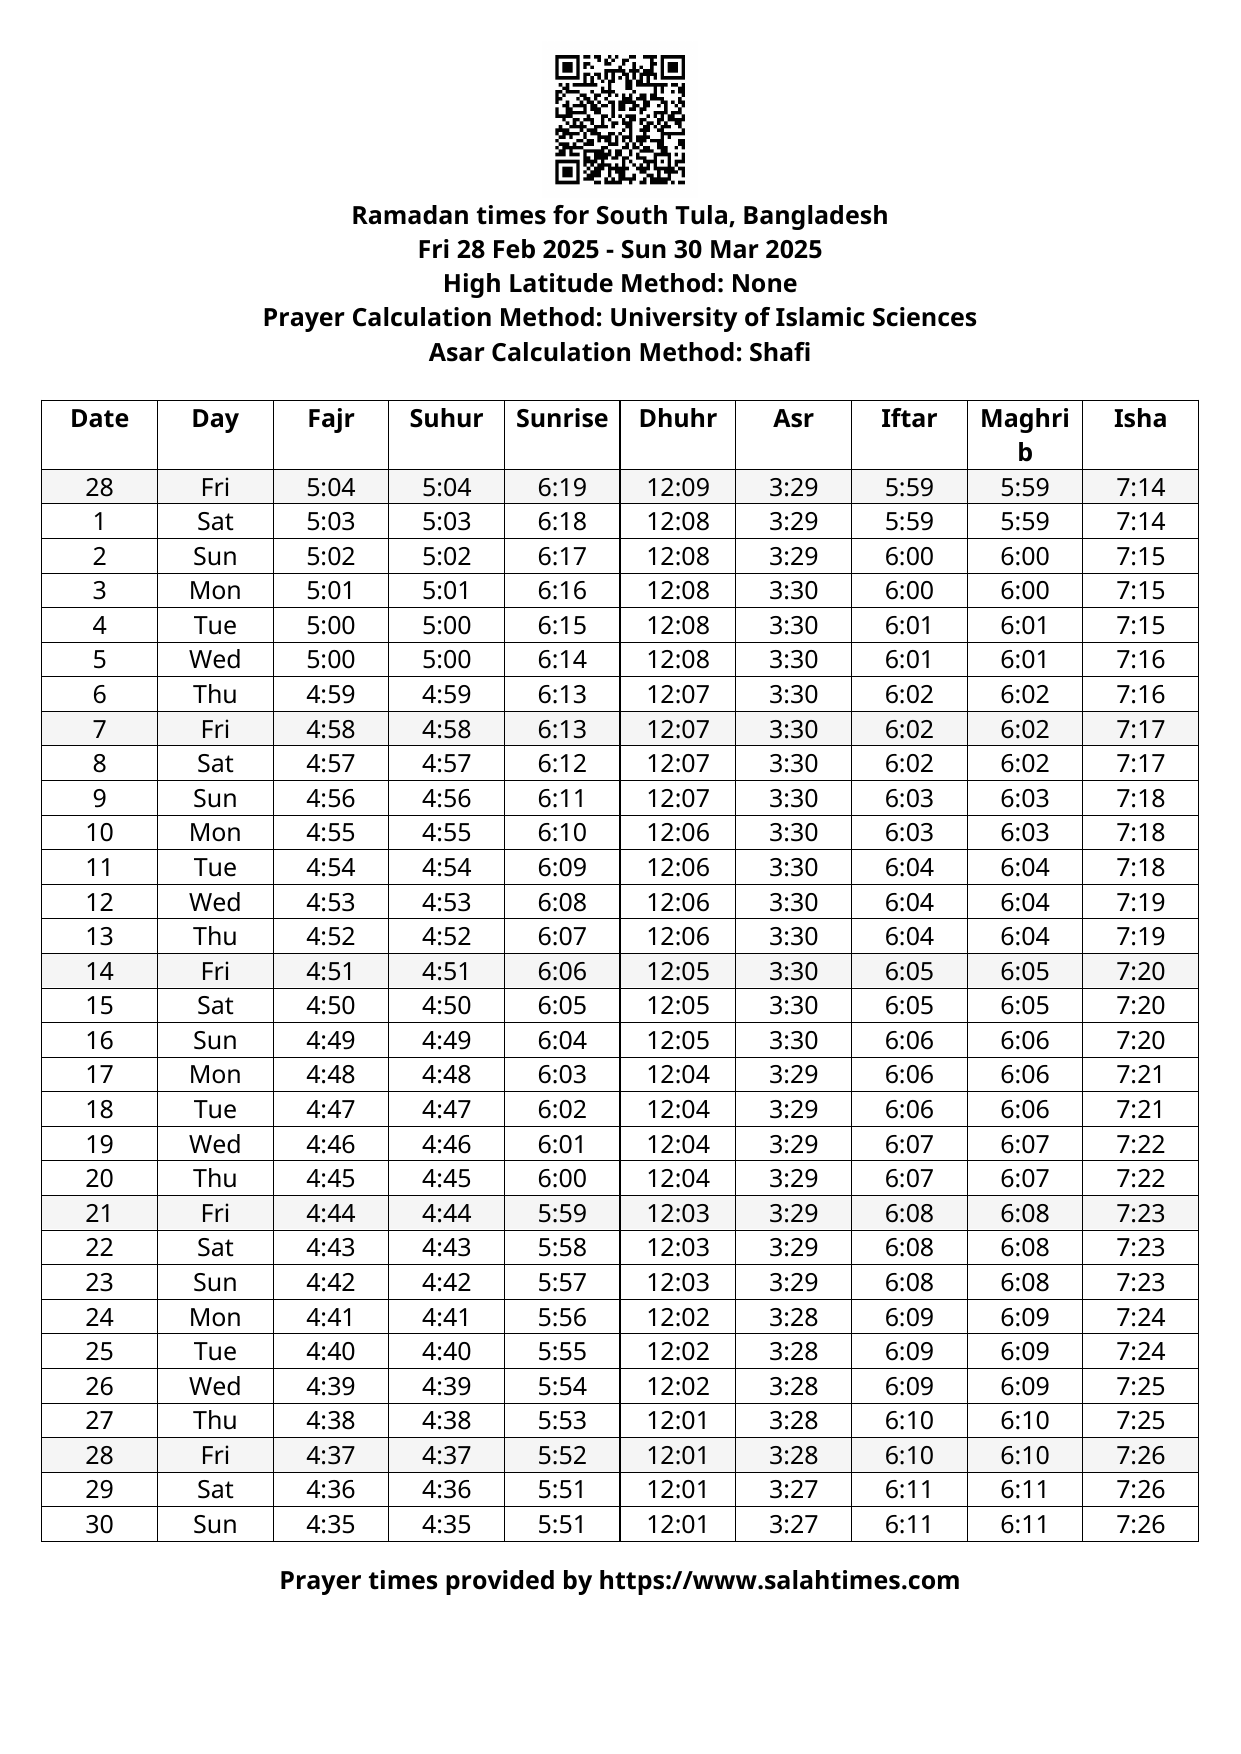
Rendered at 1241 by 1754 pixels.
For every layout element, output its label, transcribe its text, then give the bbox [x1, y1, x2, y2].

table_cell 3:30 [736, 885, 851, 918]
table_cell 13 [42, 919, 157, 953]
table_cell 6:04 [852, 885, 967, 918]
table_cell 4:51 [389, 954, 504, 987]
table_cell Sat [158, 1473, 273, 1506]
table_cell Sun [158, 1507, 273, 1541]
table_cell 6:09 [968, 1334, 1082, 1368]
table_cell Sun [158, 1023, 273, 1057]
table_cell 6:04 [505, 1023, 619, 1057]
table_cell Mon [158, 574, 273, 607]
table_cell 12:04 [621, 1127, 735, 1160]
table_cell 12:07 [621, 781, 735, 814]
table_cell 12:06 [621, 885, 735, 918]
table_cell 7:25 [1083, 1369, 1198, 1402]
table_cell 6:04 [852, 919, 967, 953]
table_cell Mon [158, 816, 273, 849]
table_cell Fri [158, 1196, 273, 1229]
table_cell Sat [158, 989, 273, 1022]
table_cell 26 [42, 1369, 157, 1402]
table_cell 6:10 [968, 1404, 1082, 1437]
table_cell 4:35 [274, 1507, 388, 1541]
table_cell 5:01 [274, 574, 388, 607]
table_cell 6:10 [852, 1438, 967, 1472]
table_cell 4:55 [274, 816, 388, 849]
table_header Asr [736, 401, 851, 469]
table_cell 5:03 [389, 504, 504, 538]
table_cell 7:18 [1083, 816, 1198, 849]
table_cell 12:08 [621, 574, 735, 607]
table_header Day [158, 401, 273, 469]
table_cell 4:39 [274, 1369, 388, 1402]
table_cell 6:01 [505, 1127, 619, 1160]
table_cell 6:05 [852, 954, 967, 987]
table_cell 4:47 [274, 1092, 388, 1126]
table_cell 7:26 [1083, 1438, 1198, 1472]
table_cell 12:01 [621, 1438, 735, 1472]
table_cell 12:03 [621, 1265, 735, 1299]
table_cell 4:41 [274, 1300, 388, 1333]
table_cell 4:55 [389, 816, 504, 849]
table_cell 3:27 [736, 1507, 851, 1541]
table_cell 4:45 [274, 1161, 388, 1195]
table_cell 4:57 [274, 746, 388, 780]
table_cell 5:59 [968, 504, 1082, 538]
table_cell 6:14 [505, 643, 619, 676]
table_cell 6:03 [968, 781, 1082, 814]
table_cell 6:00 [968, 539, 1082, 572]
table_cell 3:30 [736, 1023, 851, 1057]
table_cell 12:04 [621, 1161, 735, 1195]
table_cell 6:02 [968, 712, 1082, 745]
table_cell Sat [158, 1231, 273, 1264]
table_cell 6:04 [968, 885, 1082, 918]
table_header Suhur [389, 401, 504, 469]
table_cell 6:04 [852, 850, 967, 884]
table_cell 4:47 [389, 1092, 504, 1126]
table_cell 6:11 [852, 1507, 967, 1541]
table_cell 28 [42, 1438, 157, 1472]
table_cell 11 [42, 850, 157, 884]
table_cell 7:15 [1083, 574, 1198, 607]
table_cell 29 [42, 1473, 157, 1506]
table_cell 3:30 [736, 816, 851, 849]
table_cell 21 [42, 1196, 157, 1229]
table_cell 1 [42, 504, 157, 538]
table_cell 30 [42, 1507, 157, 1541]
table_cell 6:11 [505, 781, 619, 814]
table_cell 6:07 [852, 1161, 967, 1195]
table_cell 6:00 [852, 574, 967, 607]
table_cell Tue [158, 1334, 273, 1368]
table_cell 4:43 [274, 1231, 388, 1264]
table_cell 7:21 [1083, 1058, 1198, 1091]
table_cell 12:05 [621, 954, 735, 987]
table_cell 4:37 [389, 1438, 504, 1472]
table_cell 4:50 [274, 989, 388, 1022]
table_cell 17 [42, 1058, 157, 1091]
table_cell 12:01 [621, 1507, 735, 1541]
table_cell 5:04 [389, 470, 504, 503]
table_cell 4:59 [274, 677, 388, 711]
table_cell 3:30 [736, 746, 851, 780]
table_cell 7:24 [1083, 1334, 1198, 1368]
table_cell 6:09 [852, 1300, 967, 1333]
table_cell 4:35 [389, 1507, 504, 1541]
table_cell 6:08 [852, 1265, 967, 1299]
table_cell 6:11 [852, 1473, 967, 1506]
table_cell 3:29 [736, 539, 851, 572]
table_cell 27 [42, 1404, 157, 1437]
table_cell 3:28 [736, 1404, 851, 1437]
table_cell 12:06 [621, 850, 735, 884]
table_cell 4:51 [274, 954, 388, 987]
table_cell 7:22 [1083, 1127, 1198, 1160]
table_cell 6:18 [505, 504, 619, 538]
table_cell 5:55 [505, 1334, 619, 1368]
table_cell 7:19 [1083, 919, 1198, 953]
table_cell 6:09 [852, 1334, 967, 1368]
table_cell 7:16 [1083, 677, 1198, 711]
table_cell 6:04 [968, 850, 1082, 884]
table_cell 6:02 [968, 677, 1082, 711]
table_cell 3:30 [736, 643, 851, 676]
table_cell Fri [158, 470, 273, 503]
table_cell 6:09 [505, 850, 619, 884]
table_cell 5:59 [852, 470, 967, 503]
table_cell 5:04 [274, 470, 388, 503]
table_cell 12:08 [621, 504, 735, 538]
table_cell 6:05 [968, 989, 1082, 1022]
table_cell 5:00 [274, 608, 388, 642]
table_cell 7:24 [1083, 1300, 1198, 1333]
table_cell 6:16 [505, 574, 619, 607]
table_cell Sun [158, 539, 273, 572]
table_cell 3:29 [736, 1058, 851, 1091]
table_cell 12:05 [621, 989, 735, 1022]
table_cell 5:53 [505, 1404, 619, 1437]
table_cell 5:51 [505, 1473, 619, 1506]
table_cell 6:09 [968, 1300, 1082, 1333]
table_cell 6:00 [505, 1161, 619, 1195]
table_cell 3:30 [736, 781, 851, 814]
table_cell 6:07 [505, 919, 619, 953]
table_cell 7:23 [1083, 1196, 1198, 1229]
table_cell 4:48 [389, 1058, 504, 1091]
table_cell 7:17 [1083, 746, 1198, 780]
table_cell 5:02 [274, 539, 388, 572]
table_cell 3:30 [736, 712, 851, 745]
table_cell 6:08 [968, 1231, 1082, 1264]
table_cell 4:42 [389, 1265, 504, 1299]
table_cell 12:03 [621, 1196, 735, 1229]
table_cell 4:56 [389, 781, 504, 814]
table_cell 3:30 [736, 850, 851, 884]
table_cell 7:14 [1083, 470, 1198, 503]
table_cell 5:00 [274, 643, 388, 676]
table_cell 3:28 [736, 1300, 851, 1333]
table_cell 12:09 [621, 470, 735, 503]
table_cell 6:11 [968, 1473, 1082, 1506]
table_cell 3:29 [736, 504, 851, 538]
table_cell 6:06 [968, 1023, 1082, 1057]
table_cell 14 [42, 954, 157, 987]
table_cell 6:03 [505, 1058, 619, 1091]
table_cell 3:29 [736, 1127, 851, 1160]
table_cell 7:20 [1083, 1023, 1198, 1057]
table_cell 4:58 [389, 712, 504, 745]
table_cell 7:26 [1083, 1507, 1198, 1541]
table_cell 4:42 [274, 1265, 388, 1299]
table_cell 6:01 [852, 643, 967, 676]
table_cell 6:13 [505, 712, 619, 745]
table_cell 5:59 [852, 504, 967, 538]
table_cell 6:12 [505, 746, 619, 780]
table_cell 3:30 [736, 919, 851, 953]
table_cell 12:01 [621, 1473, 735, 1506]
table_cell 7:23 [1083, 1265, 1198, 1299]
table_cell 12:06 [621, 919, 735, 953]
table_cell 12:06 [621, 816, 735, 849]
table_cell 23 [42, 1265, 157, 1299]
text Asar Calculation Method: Shafi [42, 334, 1198, 368]
table_cell 22 [42, 1231, 157, 1264]
table_cell 12:04 [621, 1092, 735, 1126]
table_cell 4:53 [389, 885, 504, 918]
table_cell 7:18 [1083, 781, 1198, 814]
table_cell 6:07 [852, 1127, 967, 1160]
table_cell 3:29 [736, 470, 851, 503]
table_cell 3:29 [736, 1265, 851, 1299]
table_cell 6:03 [852, 816, 967, 849]
table_cell 7:20 [1083, 989, 1198, 1022]
table_cell Wed [158, 1369, 273, 1402]
table_cell 10 [42, 816, 157, 849]
table_cell 3:30 [736, 574, 851, 607]
table_cell 12:07 [621, 712, 735, 745]
table_cell 6:05 [505, 989, 619, 1022]
table_cell 6:06 [968, 1058, 1082, 1091]
table_cell 6:02 [852, 746, 967, 780]
table_cell 28 [42, 470, 157, 503]
table_cell 3:29 [736, 1092, 851, 1126]
table_cell 9 [42, 781, 157, 814]
table_cell 7:19 [1083, 885, 1198, 918]
table_cell 6:10 [852, 1404, 967, 1437]
table_cell 6:09 [968, 1369, 1082, 1402]
table_cell 6:08 [505, 885, 619, 918]
table_cell 12:05 [621, 1023, 735, 1057]
table_cell Fri [158, 712, 273, 745]
table_cell 12 [42, 885, 157, 918]
table_cell 6:02 [505, 1092, 619, 1126]
table_header Iftar [852, 401, 967, 469]
table_cell 7:15 [1083, 539, 1198, 572]
table_cell 4:44 [274, 1196, 388, 1229]
table_cell Fri [158, 954, 273, 987]
table_cell 6 [42, 677, 157, 711]
table_cell 4:45 [389, 1161, 504, 1195]
table_cell 6:07 [968, 1127, 1082, 1160]
table_cell Thu [158, 677, 273, 711]
table_cell 5:52 [505, 1438, 619, 1472]
table_cell 12:02 [621, 1369, 735, 1402]
table_cell 6:00 [968, 574, 1082, 607]
table_cell 5:03 [274, 504, 388, 538]
table_header Maghrib [968, 401, 1082, 469]
table_cell 6:06 [852, 1058, 967, 1091]
table_cell 4:39 [389, 1369, 504, 1402]
table_cell 5:59 [505, 1196, 619, 1229]
table_cell 6:00 [852, 539, 967, 572]
table_cell 4:58 [274, 712, 388, 745]
table_cell 25 [42, 1334, 157, 1368]
table_cell 3:30 [736, 608, 851, 642]
table_cell 12:02 [621, 1300, 735, 1333]
table_cell 6:17 [505, 539, 619, 572]
table_cell 6:05 [968, 954, 1082, 987]
table_cell 4:48 [274, 1058, 388, 1091]
table_cell 15 [42, 989, 157, 1022]
text Ramadan times for South Tula, Bangladesh [42, 198, 1198, 232]
picture [542, 41, 699, 198]
table_header Isha [1083, 401, 1198, 469]
table_header Fajr [274, 401, 388, 469]
table_cell 4:40 [389, 1334, 504, 1368]
table_cell 4:46 [274, 1127, 388, 1160]
table_cell 3:30 [736, 989, 851, 1022]
table_header Date [42, 401, 157, 469]
table_cell 4:49 [389, 1023, 504, 1057]
table_cell 3 [42, 574, 157, 607]
table_header Sunrise [505, 401, 619, 469]
table_cell 4:56 [274, 781, 388, 814]
table_cell 6:08 [968, 1196, 1082, 1229]
table_cell 5:54 [505, 1369, 619, 1402]
table_cell Thu [158, 1161, 273, 1195]
table_cell 6:04 [968, 919, 1082, 953]
table_cell 12:08 [621, 539, 735, 572]
table_cell 6:06 [852, 1023, 967, 1057]
table_cell 4:38 [274, 1404, 388, 1437]
table_cell 6:06 [852, 1092, 967, 1126]
table_cell 7:21 [1083, 1092, 1198, 1126]
table_cell 5:00 [389, 608, 504, 642]
table_cell 4:40 [274, 1334, 388, 1368]
table_cell Sun [158, 1265, 273, 1299]
table_cell 3:30 [736, 954, 851, 987]
table_cell 4:50 [389, 989, 504, 1022]
text Prayer times provided by https://www.salahtimes.com [42, 1563, 1198, 1597]
table_cell 3:30 [736, 677, 851, 711]
table_cell Mon [158, 1300, 273, 1333]
table_cell 3:27 [736, 1473, 851, 1506]
table_cell Wed [158, 643, 273, 676]
table_cell 6:03 [852, 781, 967, 814]
table_cell 4:54 [389, 850, 504, 884]
table_cell 6:13 [505, 677, 619, 711]
table_cell Fri [158, 1438, 273, 1472]
table_cell 7:14 [1083, 504, 1198, 538]
table_cell Sat [158, 504, 273, 538]
table_header Dhuhr [621, 401, 735, 469]
table_cell 12:07 [621, 746, 735, 780]
table_cell 3:29 [736, 1231, 851, 1264]
table_cell 18 [42, 1092, 157, 1126]
table_cell 4:57 [389, 746, 504, 780]
table_cell 12:07 [621, 677, 735, 711]
table_cell 6:08 [968, 1265, 1082, 1299]
table_cell Sat [158, 746, 273, 780]
table_cell 7:15 [1083, 608, 1198, 642]
table_cell 6:06 [505, 954, 619, 987]
table_cell 5:56 [505, 1300, 619, 1333]
table_cell 12:02 [621, 1334, 735, 1368]
table_cell 7:16 [1083, 643, 1198, 676]
table_cell 3:28 [736, 1334, 851, 1368]
table_cell 7 [42, 712, 157, 745]
table_cell Tue [158, 608, 273, 642]
table_cell 6:02 [852, 712, 967, 745]
table_cell 8 [42, 746, 157, 780]
table_cell Thu [158, 919, 273, 953]
table_cell 6:01 [968, 643, 1082, 676]
table_cell 6:11 [968, 1507, 1082, 1541]
table_cell 12:01 [621, 1404, 735, 1437]
table_cell 12:03 [621, 1231, 735, 1264]
table_cell Mon [158, 1058, 273, 1091]
table_cell 4:37 [274, 1438, 388, 1472]
table_cell 6:03 [968, 816, 1082, 849]
table_cell 4:49 [274, 1023, 388, 1057]
table_cell 4:36 [389, 1473, 504, 1506]
table_cell 7:20 [1083, 954, 1198, 987]
table_cell 3:29 [736, 1161, 851, 1195]
table_cell 5:58 [505, 1231, 619, 1264]
table_cell 6:10 [968, 1438, 1082, 1472]
table_cell 5:59 [968, 470, 1082, 503]
table_cell 4:43 [389, 1231, 504, 1264]
table_cell 19 [42, 1127, 157, 1160]
table_cell 4:46 [389, 1127, 504, 1160]
table_cell 6:07 [968, 1161, 1082, 1195]
table_cell 3:29 [736, 1196, 851, 1229]
table_cell 6:15 [505, 608, 619, 642]
table_cell 4:44 [389, 1196, 504, 1229]
table_cell Tue [158, 1092, 273, 1126]
table_cell 12:08 [621, 643, 735, 676]
table_cell 7:23 [1083, 1231, 1198, 1264]
table_cell 6:06 [968, 1092, 1082, 1126]
table_cell 12:04 [621, 1058, 735, 1091]
table_cell 5:00 [389, 643, 504, 676]
text Fri 28 Feb 2025 - Sun 30 Mar 2025 [42, 232, 1198, 266]
table_cell 4:52 [274, 919, 388, 953]
table_cell 5:51 [505, 1507, 619, 1541]
table_cell 12:08 [621, 608, 735, 642]
table_cell 6:02 [968, 746, 1082, 780]
table_cell 7:17 [1083, 712, 1198, 745]
table_cell 4 [42, 608, 157, 642]
table_cell 4:54 [274, 850, 388, 884]
text High Latitude Method: None [42, 266, 1198, 300]
table_cell 6:01 [852, 608, 967, 642]
table_cell Wed [158, 1127, 273, 1160]
table_cell 3:28 [736, 1438, 851, 1472]
table_cell 4:59 [389, 677, 504, 711]
table_cell 6:01 [968, 608, 1082, 642]
table_cell 6:08 [852, 1196, 967, 1229]
table_cell 24 [42, 1300, 157, 1333]
table_cell 4:53 [274, 885, 388, 918]
table_cell 7:18 [1083, 850, 1198, 884]
table_cell 5:02 [389, 539, 504, 572]
table_cell 4:41 [389, 1300, 504, 1333]
text Prayer Calculation Method: University of Islamic Sciences [42, 300, 1198, 334]
table_cell 4:36 [274, 1473, 388, 1506]
table_cell 6:19 [505, 470, 619, 503]
table_cell 7:25 [1083, 1404, 1198, 1437]
table_cell 7:26 [1083, 1473, 1198, 1506]
table_cell 4:38 [389, 1404, 504, 1437]
table_cell 6:10 [505, 816, 619, 849]
table_cell 6:08 [852, 1231, 967, 1264]
table_cell 5 [42, 643, 157, 676]
table_cell 5:01 [389, 574, 504, 607]
table_cell 6:09 [852, 1369, 967, 1402]
table_cell Tue [158, 850, 273, 884]
table_cell 16 [42, 1023, 157, 1057]
table_cell 4:52 [389, 919, 504, 953]
table_cell 6:05 [852, 989, 967, 1022]
table_cell 5:57 [505, 1265, 619, 1299]
table_cell Wed [158, 885, 273, 918]
table_cell Sun [158, 781, 273, 814]
table_cell 2 [42, 539, 157, 572]
table_cell 3:28 [736, 1369, 851, 1402]
table_cell 6:02 [852, 677, 967, 711]
table_cell 20 [42, 1161, 157, 1195]
table_cell Thu [158, 1404, 273, 1437]
table_cell 7:22 [1083, 1161, 1198, 1195]
